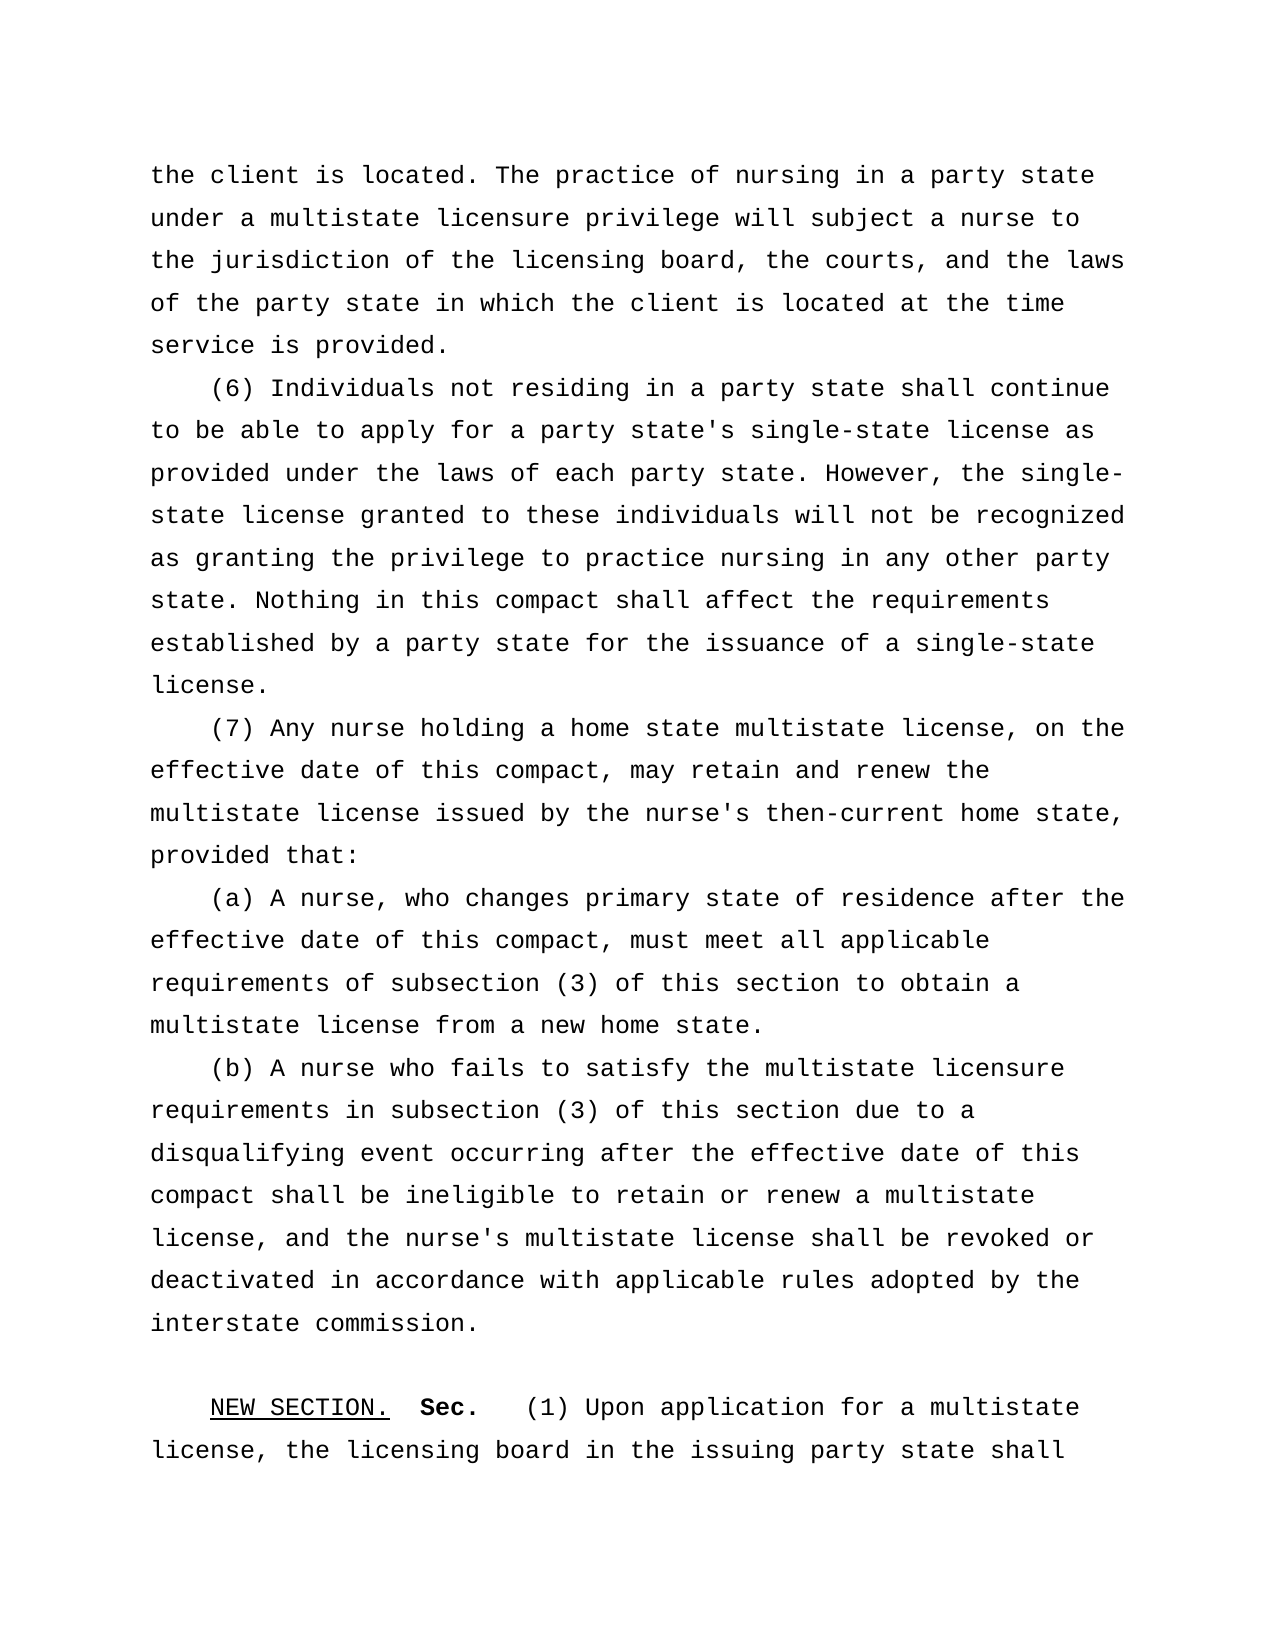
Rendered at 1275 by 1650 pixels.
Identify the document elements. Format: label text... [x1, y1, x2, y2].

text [150, 150, 1125, 362]
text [150, 1382, 1125, 1467]
text (a) A nurse, who changes primary state of residence after the effective date of this compact, must meet all applicable requirements of subsection (3) of this section to obtain a multistate license from a new home state. [150, 872, 1125, 1042]
text (b) A nurse who fails to satisfy the multistate licensure requirements in subsection (3) of this section due to a disqualifying event occurring after the effective date of this compact shall be ineligible to retain or renew a multistate license, and the nurse's multistate license shall be revoked or deactivated in accordance with applicable rules adopted by the interstate commission. [150, 1042, 1125, 1340]
text (6) Individuals not residing in a party state shall continue to be able to apply for a party state's single-state license as provided under the laws of each party state. However, the single-state license granted to these individuals will not be recognized as granting the privilege to practice nursing in any other party state. Nothing in this compact shall affect the requirements established by a party state for the issuance of a single-state license. [150, 362, 1125, 702]
text (7) Any nurse holding a home state multistate license, on the effective date of this compact, may retain and renew the multistate license issued by the nurse's then-current home state, provided that: [150, 702, 1125, 872]
